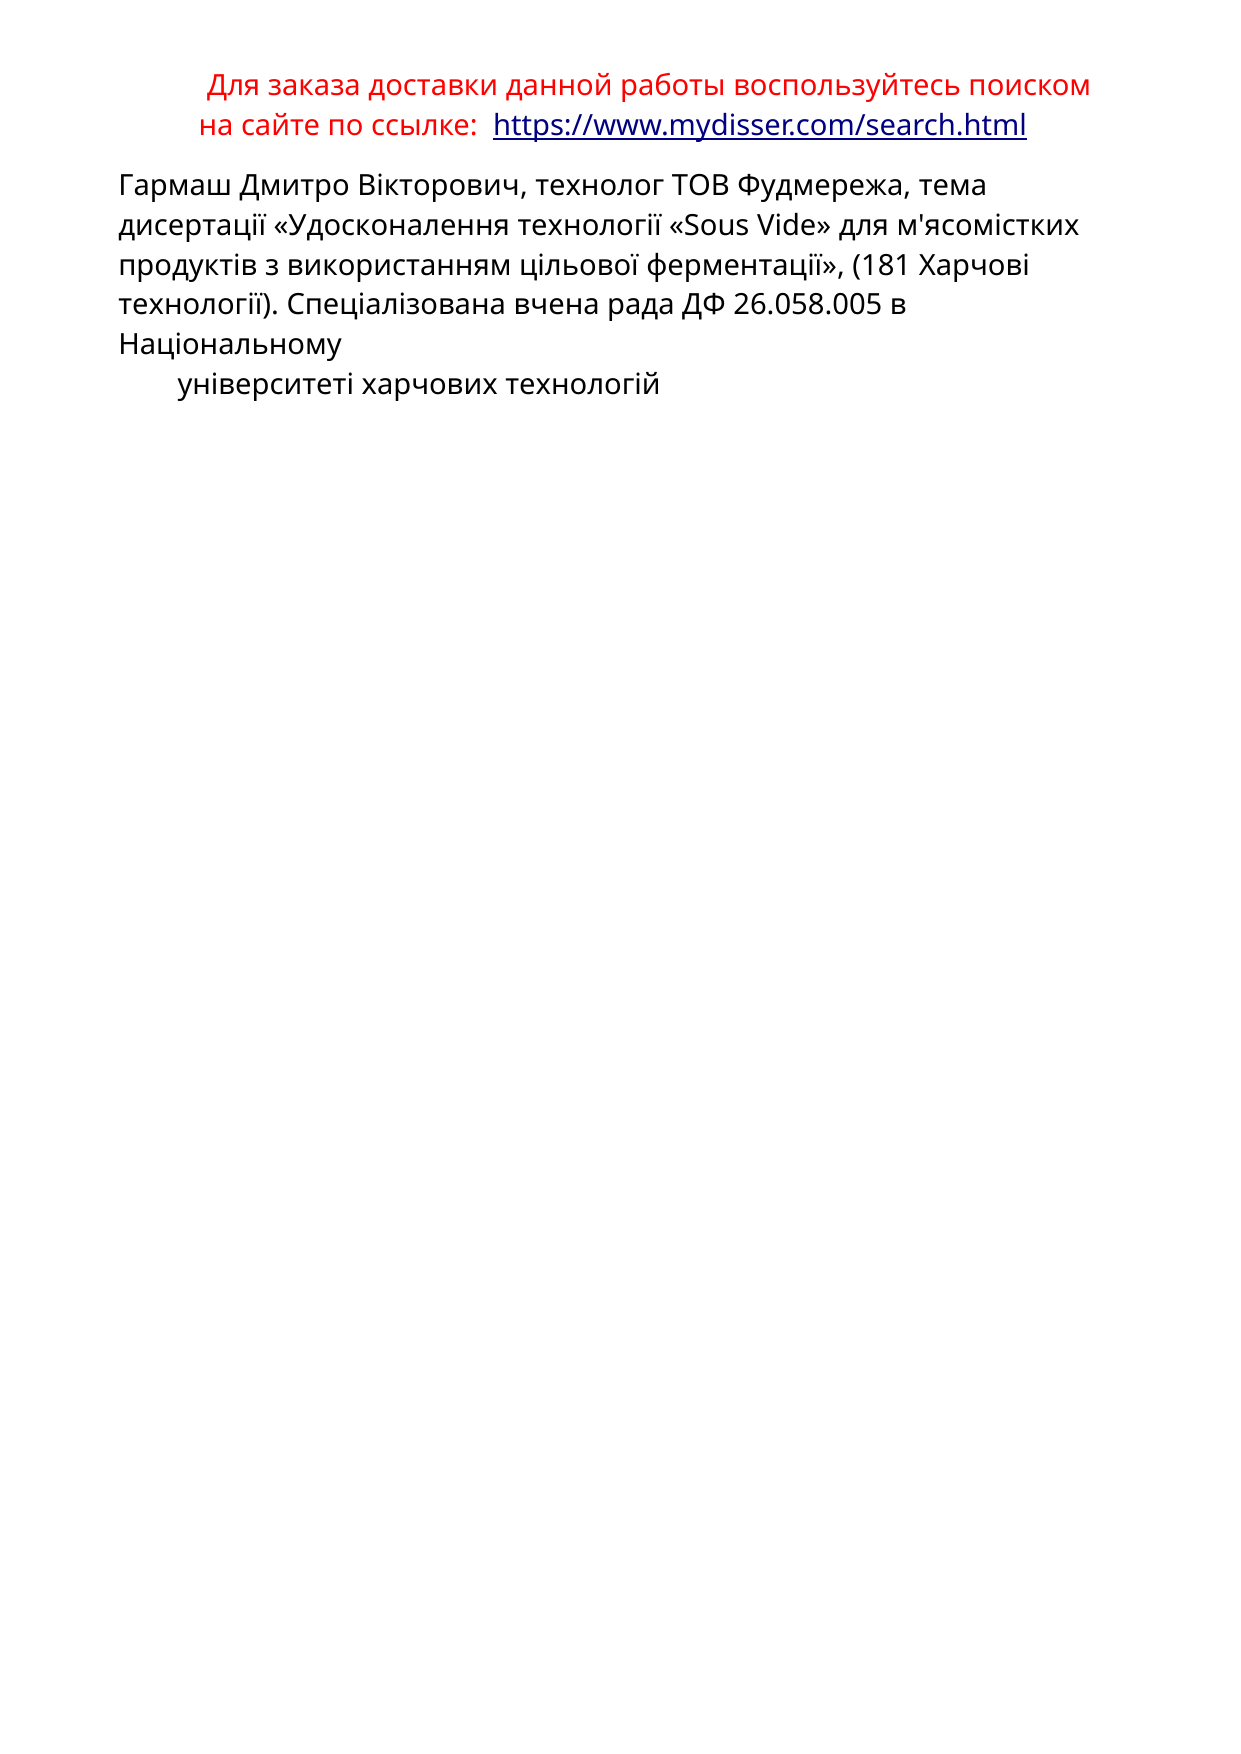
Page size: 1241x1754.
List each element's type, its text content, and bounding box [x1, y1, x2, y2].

text Гармаш Дмитро Вікторович, технолог ТОВ Фудмережа, тема [118, 164, 1107, 204]
text дисертації «Удосконалення технології «Sous Vide» для м'ясомістких [118, 204, 1107, 244]
text університеті харчових технологій [118, 363, 1107, 403]
text технології). Спеціалізована вчена рада ДФ 26.058.005 в Національному [118, 284, 1107, 363]
text продуктів з використанням цільової ферментації», (181 Харчові [118, 244, 1107, 284]
